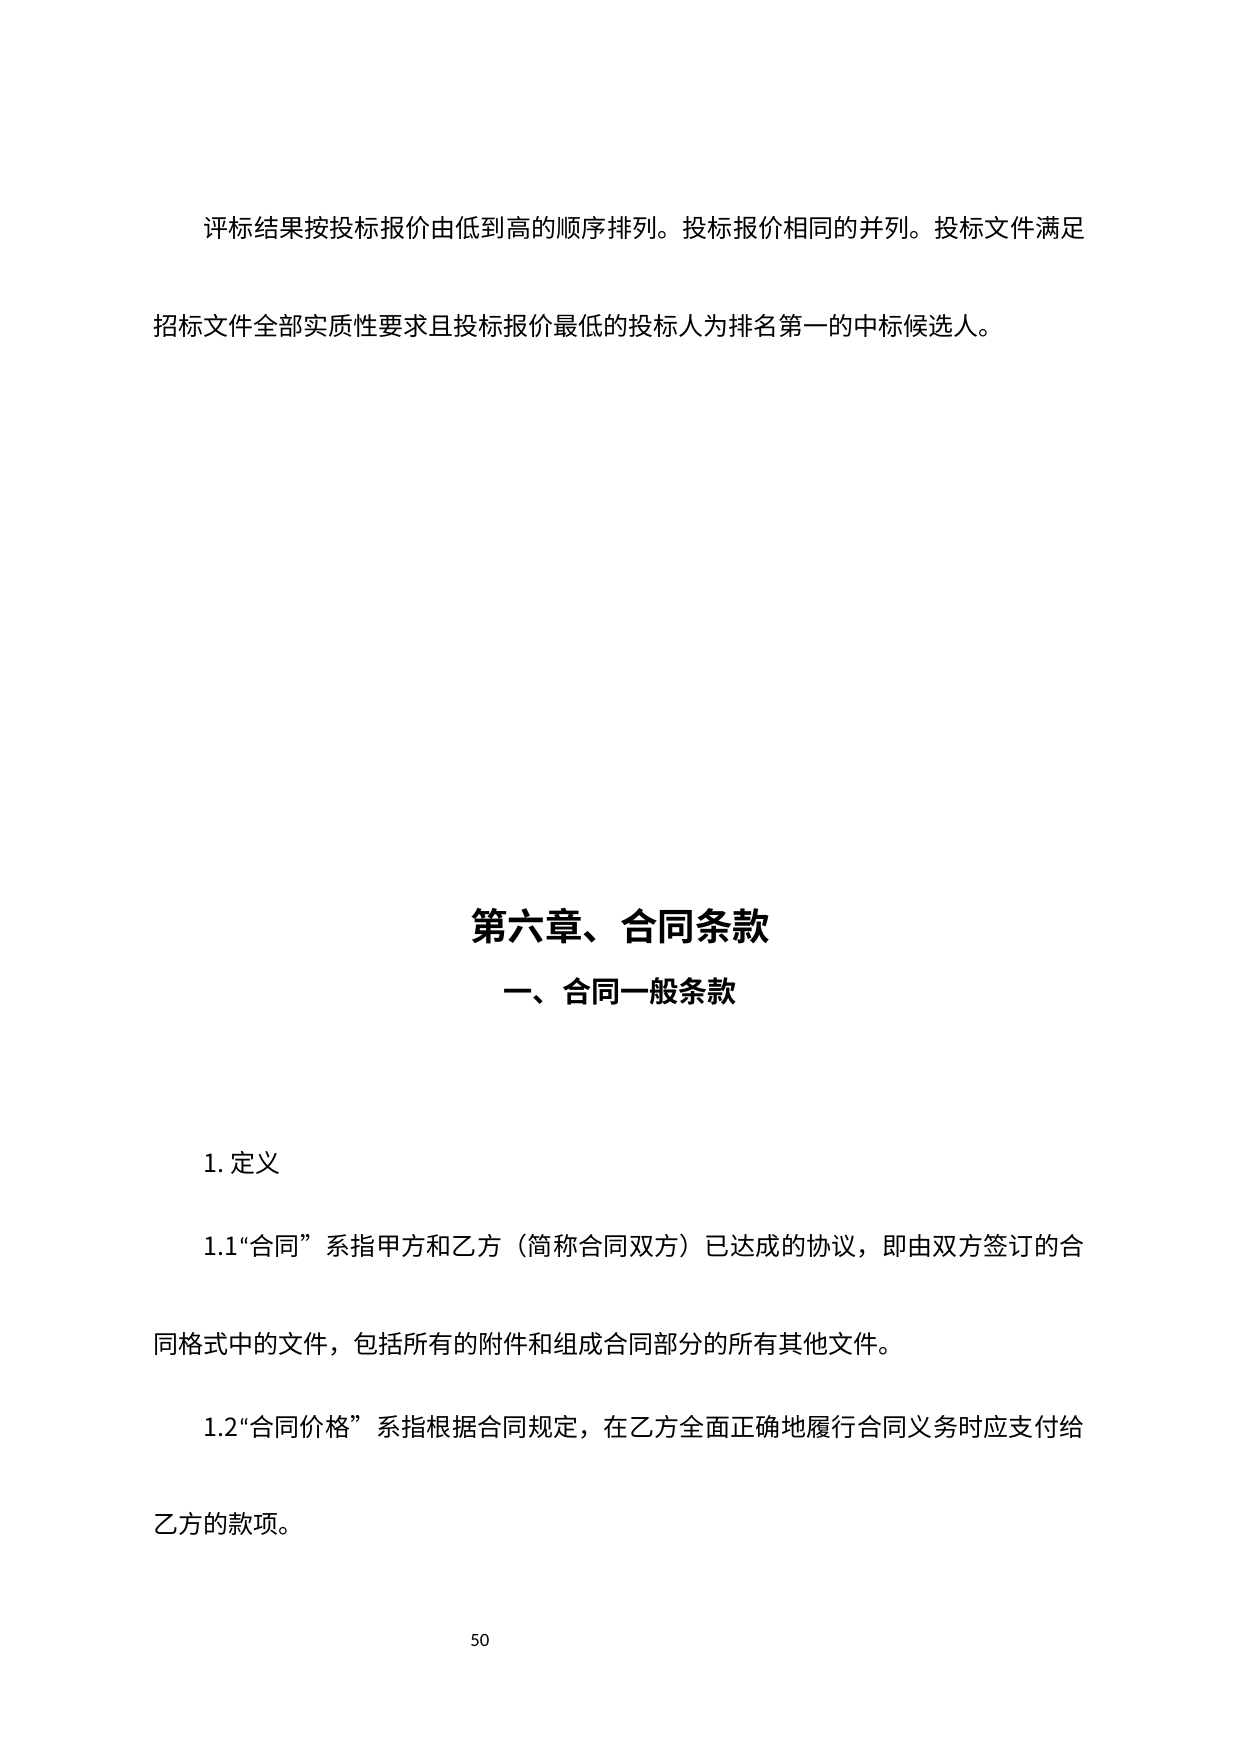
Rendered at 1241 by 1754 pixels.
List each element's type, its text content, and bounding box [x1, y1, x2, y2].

text 评标结果按投标报价由低到高的顺序排列。投标报价相同的并列。投标文件满足招标文件全部实质性要求且投标报价最低的投标人为排名第一的中标候选人。 [153, 194, 1087, 357]
text 第六章、合同条款 [153, 892, 1087, 957]
text 1.1“合同”系指甲方和乙方（简称合同双方）已达成的协议，即由双方签订的合同格式中的文件，包括所有的附件和组成合同部分的所有其他文件。 [153, 1212, 1087, 1375]
text 一、合同一般条款 [153, 957, 1087, 1022]
text 1.2“合同价格”系指根据合同规定，在乙方全面正确地履行合同义务时应支付给乙方的款项。 [153, 1393, 1087, 1555]
text 1. 定义 [153, 1129, 1087, 1194]
